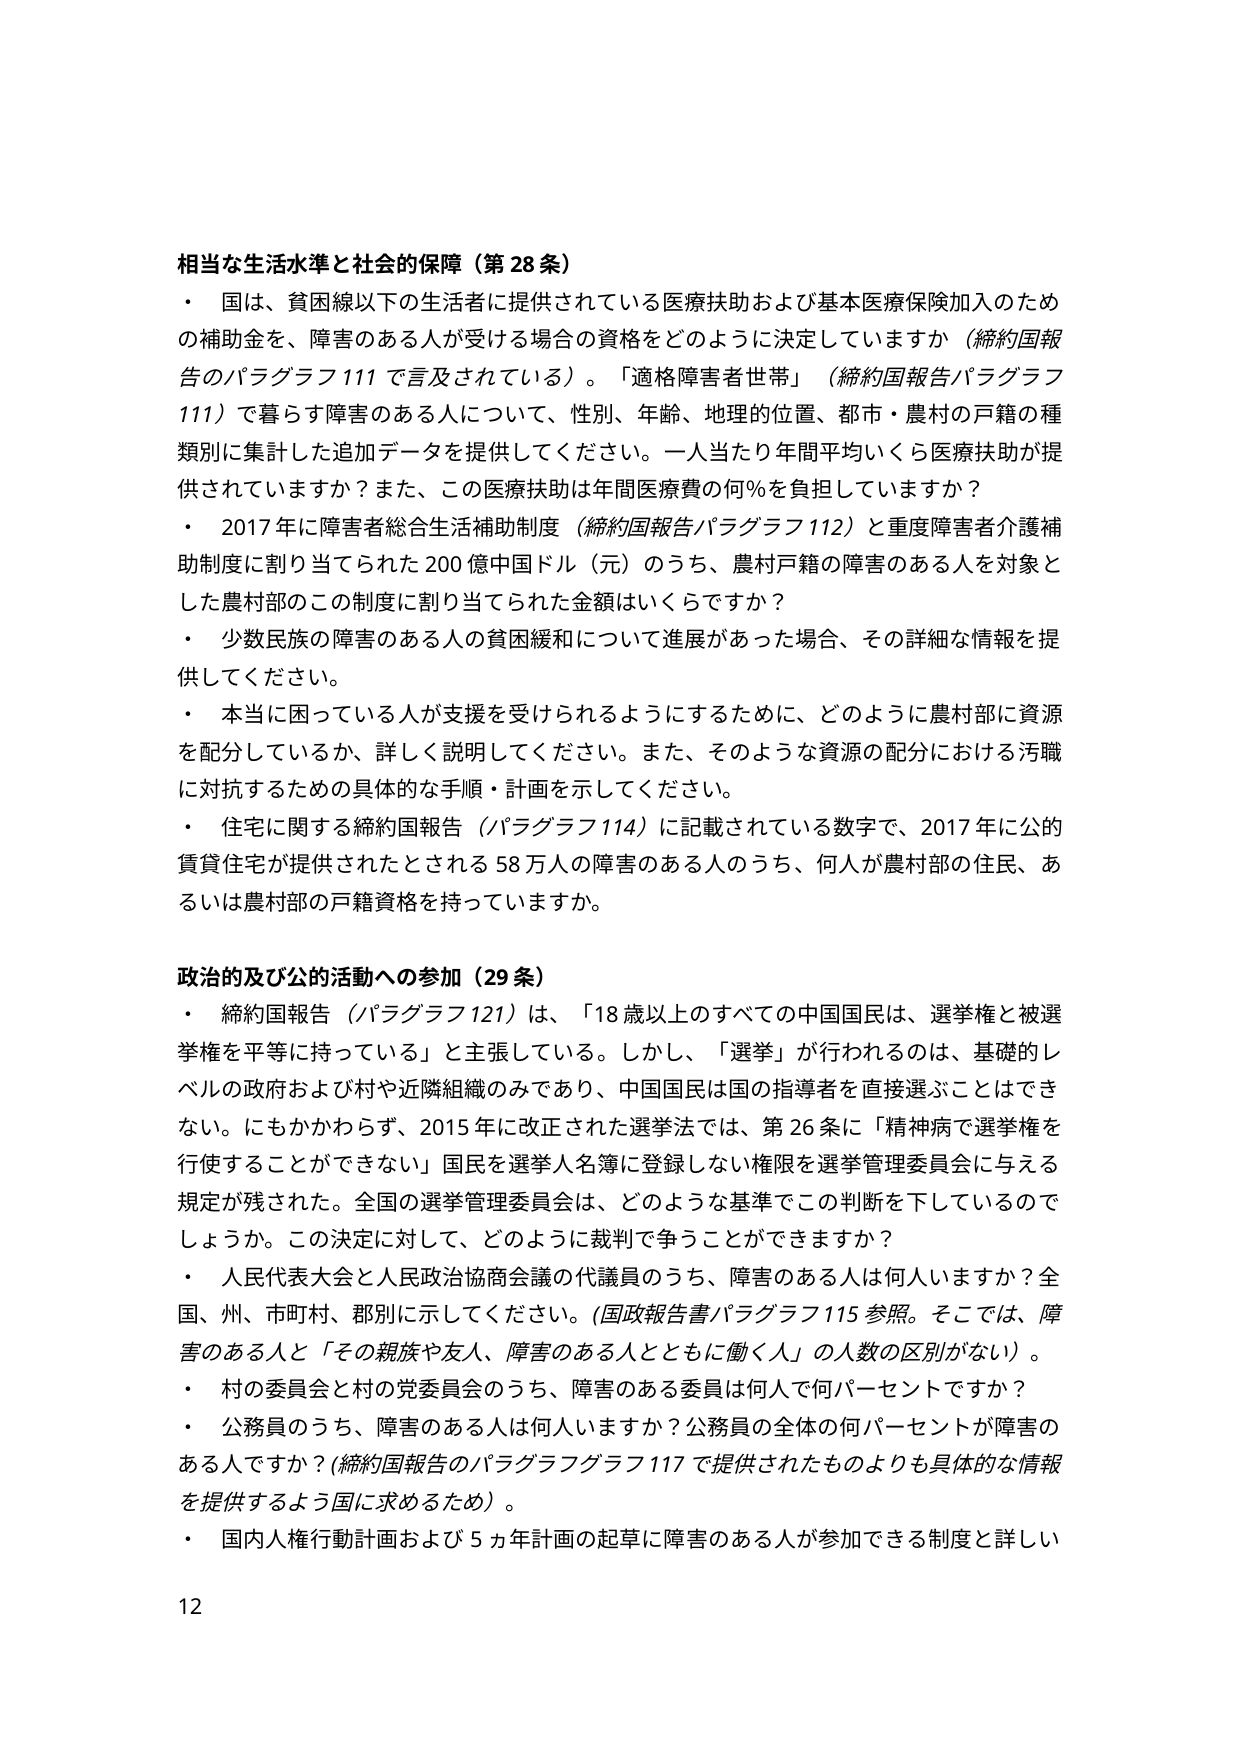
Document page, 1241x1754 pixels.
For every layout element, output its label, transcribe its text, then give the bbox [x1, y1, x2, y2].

text ・ 締約国報告（パラグラフ121）は、「18歳以上のすべての中国国民は、選挙権と被選挙権を平等に持っている」と主張している。しかし、「選挙」が行われるのは、基礎的レベルの政府および村や近隣組織のみであり、中国国民は国の指導者を直接選ぶことはできない。にもかかわらず、2015年に改正された選挙法では、第26条に「精神病で選挙権を行使することができない」国民を選挙人名簿に登録しない権限を選挙管理委員会に与える規定が残された。全国の選挙管理委員会は、どのような基準でこの判断を下しているのでしょうか。この決定に対して、どのように裁判で争うことができますか？ [177, 994, 1063, 1257]
text ・ 本当に困っている人が支援を受けられるようにするために、どのように農村部に資源を配分しているか、詳しく説明してください。また、そのような資源の配分における汚職に対抗するための具体的な手順・計画を示してください。 [177, 694, 1063, 807]
text ・ 2017年に障害者総合生活補助制度（締約国報告パラグラフ112）と重度障害者介護補助制度に割り当てられた200億中国ドル（元）のうち、農村戸籍の障害のある人を対象とした農村部のこの制度に割り当てられた金額はいくらですか？ [177, 507, 1063, 619]
text ・ 国は、貧困線以下の生活者に提供されている医療扶助および基本医療保険加入のための補助金を、障害のある人が受ける場合の資格をどのように決定していますか（締約国報告のパラグラフ111で言及されている）。「適格障害者世帯」（締約国報告パラグラフ111）で暮らす障害のある人について、性別、年齢、地理的位置、都市・農村の戸籍の種類別に集計した追加データを提供してください。一人当たり年間平均いくら医療扶助が提供されていますか？また、この医療扶助は年間医療費の何％を負担していますか？ [177, 282, 1063, 507]
text ・ 公務員のうち、障害のある人は何人いますか？公務員の全体の何パーセントが障害のある人ですか？(締約国報告のパラグラフグラフ117で提供されたものよりも具体的な情報を提供するよう国に求めるため）。 [177, 1407, 1063, 1519]
text 相当な生活水準と社会的保障（第28条） [177, 244, 1063, 282]
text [177, 1519, 1063, 1557]
text ・ 村の委員会と村の党委員会のうち、障害のある委員は何人で何パーセントですか？ [177, 1369, 1063, 1407]
text 政治的及び公的活動への参加（29条） [177, 957, 1063, 994]
text ・ 少数民族の障害のある人の貧困緩和について進展があった場合、その詳細な情報を提供してください。 [177, 619, 1063, 694]
text ・ 住宅に関する締約国報告（パラグラフ114）に記載されている数字で、2017年に公的賃貸住宅が提供されたとされる58万人の障害のある人のうち、何人が農村部の住民、あるいは農村部の戸籍資格を持っていますか。 [177, 807, 1063, 919]
text ・ 人民代表大会と人民政治協商会議の代議員のうち、障害のある人は何人いますか？全国、州、市町村、郡別に示してください。(国政報告書パラグラフ115参照。そこでは、障害のある人と「その親族や友人、障害のある人とともに働く人」の人数の区別がない）。 [177, 1257, 1063, 1369]
